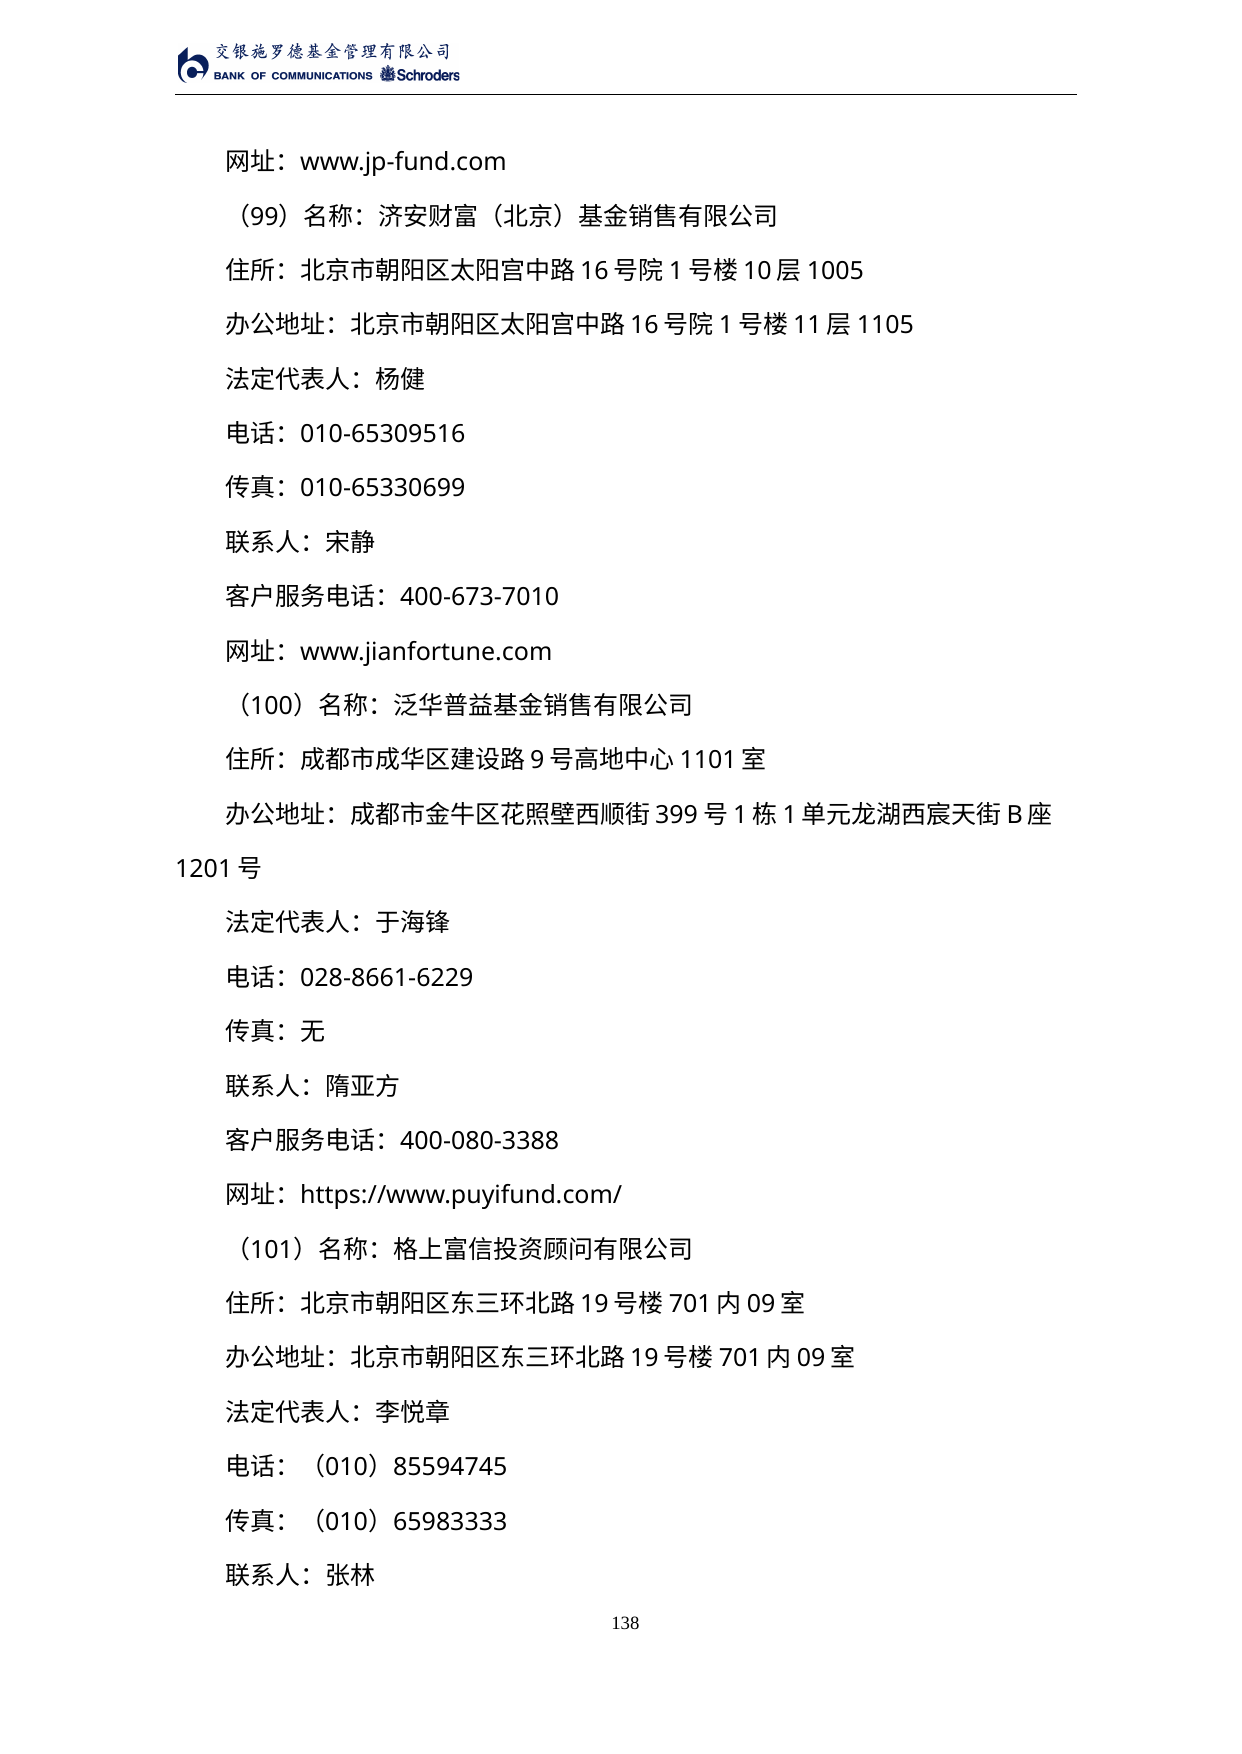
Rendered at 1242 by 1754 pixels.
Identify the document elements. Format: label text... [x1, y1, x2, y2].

text 网址：www.jp-fund.com [175, 142, 1077, 178]
text 法定代表人：李悦章 [175, 1392, 1077, 1428]
text 联系人：隋亚方 [175, 1066, 1077, 1102]
picture [178, 43, 460, 83]
text 网址：https://www.puyifund.com/ [175, 1175, 1077, 1211]
text 办公地址：成都市金牛区花照壁西顺街399号1栋1单元龙湖西宸天街B座1201号 [175, 794, 1077, 885]
text 电话：（010）85594745 [175, 1447, 1077, 1483]
text 法定代表人：杨健 [175, 359, 1077, 395]
text 电话：028-8661-6229 [175, 957, 1077, 993]
text （100）名称：泛华普益基金销售有限公司 [175, 685, 1077, 722]
text 传真：无 [175, 1012, 1077, 1048]
text 传真：010-65330699 [175, 468, 1077, 504]
text 法定代表人：于海锋 [175, 903, 1077, 939]
text 联系人：宋静 [175, 522, 1077, 558]
text 住所：成都市成华区建设路9号高地中心1101室 [175, 740, 1077, 776]
text （101）名称：格上富信投资顾问有限公司 [175, 1229, 1077, 1265]
text 客户服务电话：400-080-3388 [175, 1120, 1077, 1157]
text 电话：010-65309516 [175, 413, 1077, 450]
text 住所：北京市朝阳区东三环北路19号楼701内09室 [175, 1283, 1077, 1320]
text 传真：（010）65983333 [175, 1501, 1077, 1537]
text 办公地址：北京市朝阳区太阳宫中路16号院1号楼11层1105 [175, 305, 1077, 341]
text 联系人：张林 [175, 1555, 1077, 1592]
text 客户服务电话：400-673-7010 [175, 577, 1077, 613]
text 网址：www.jianfortune.com [175, 631, 1077, 667]
text 住所：北京市朝阳区太阳宫中路16号院1号楼10层1005 [175, 250, 1077, 287]
text 办公地址：北京市朝阳区东三环北路19号楼701内09室 [175, 1338, 1077, 1374]
text （99）名称：济安财富（北京）基金销售有限公司 [175, 196, 1077, 232]
